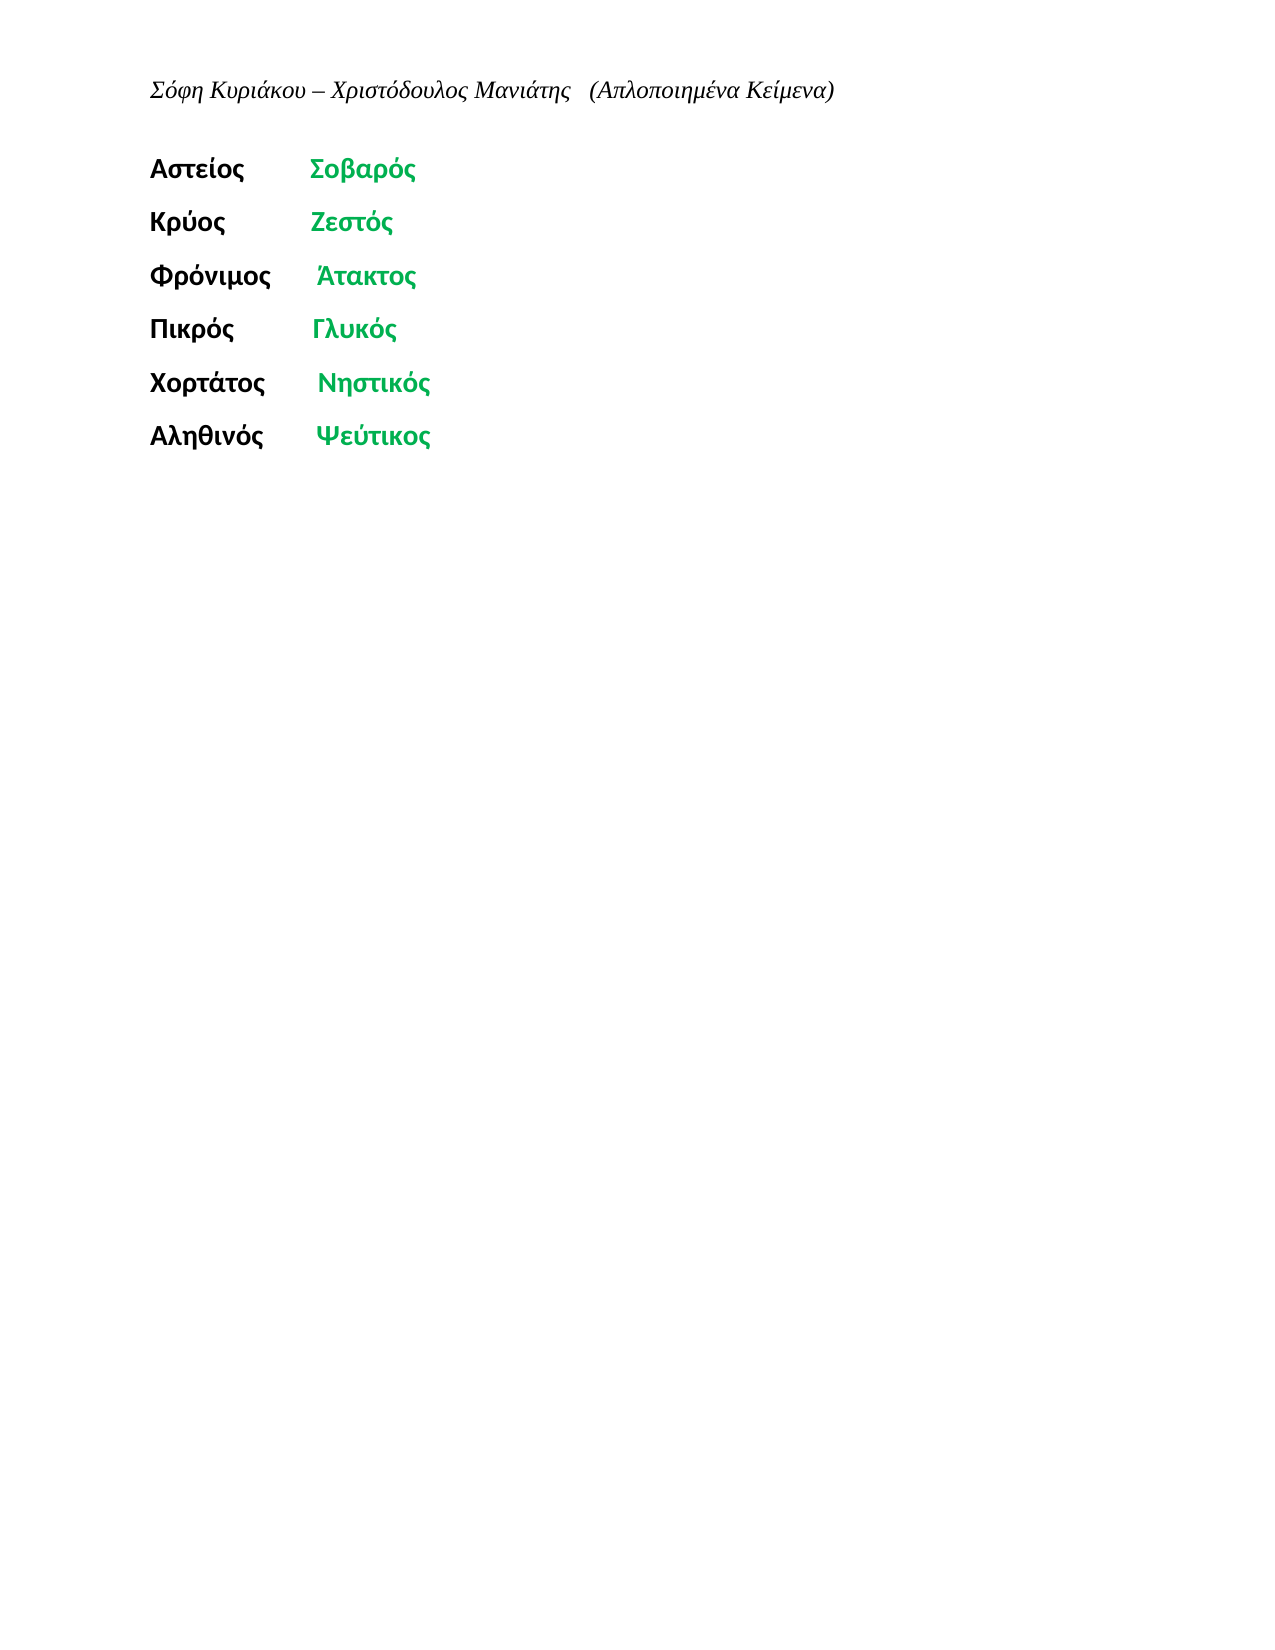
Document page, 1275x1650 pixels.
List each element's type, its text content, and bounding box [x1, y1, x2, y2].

text Χορτάτος Νηστικός [150, 364, 1125, 399]
text Αστείος Σοβαρός [150, 150, 1125, 186]
text Πικρός Γλυκός [150, 310, 1125, 346]
text Αληθινός Ψεύτικος [150, 417, 1125, 453]
text Κρύος Ζεστός [150, 203, 1125, 239]
text Φρόνιμος Άτακτος [150, 257, 1125, 292]
